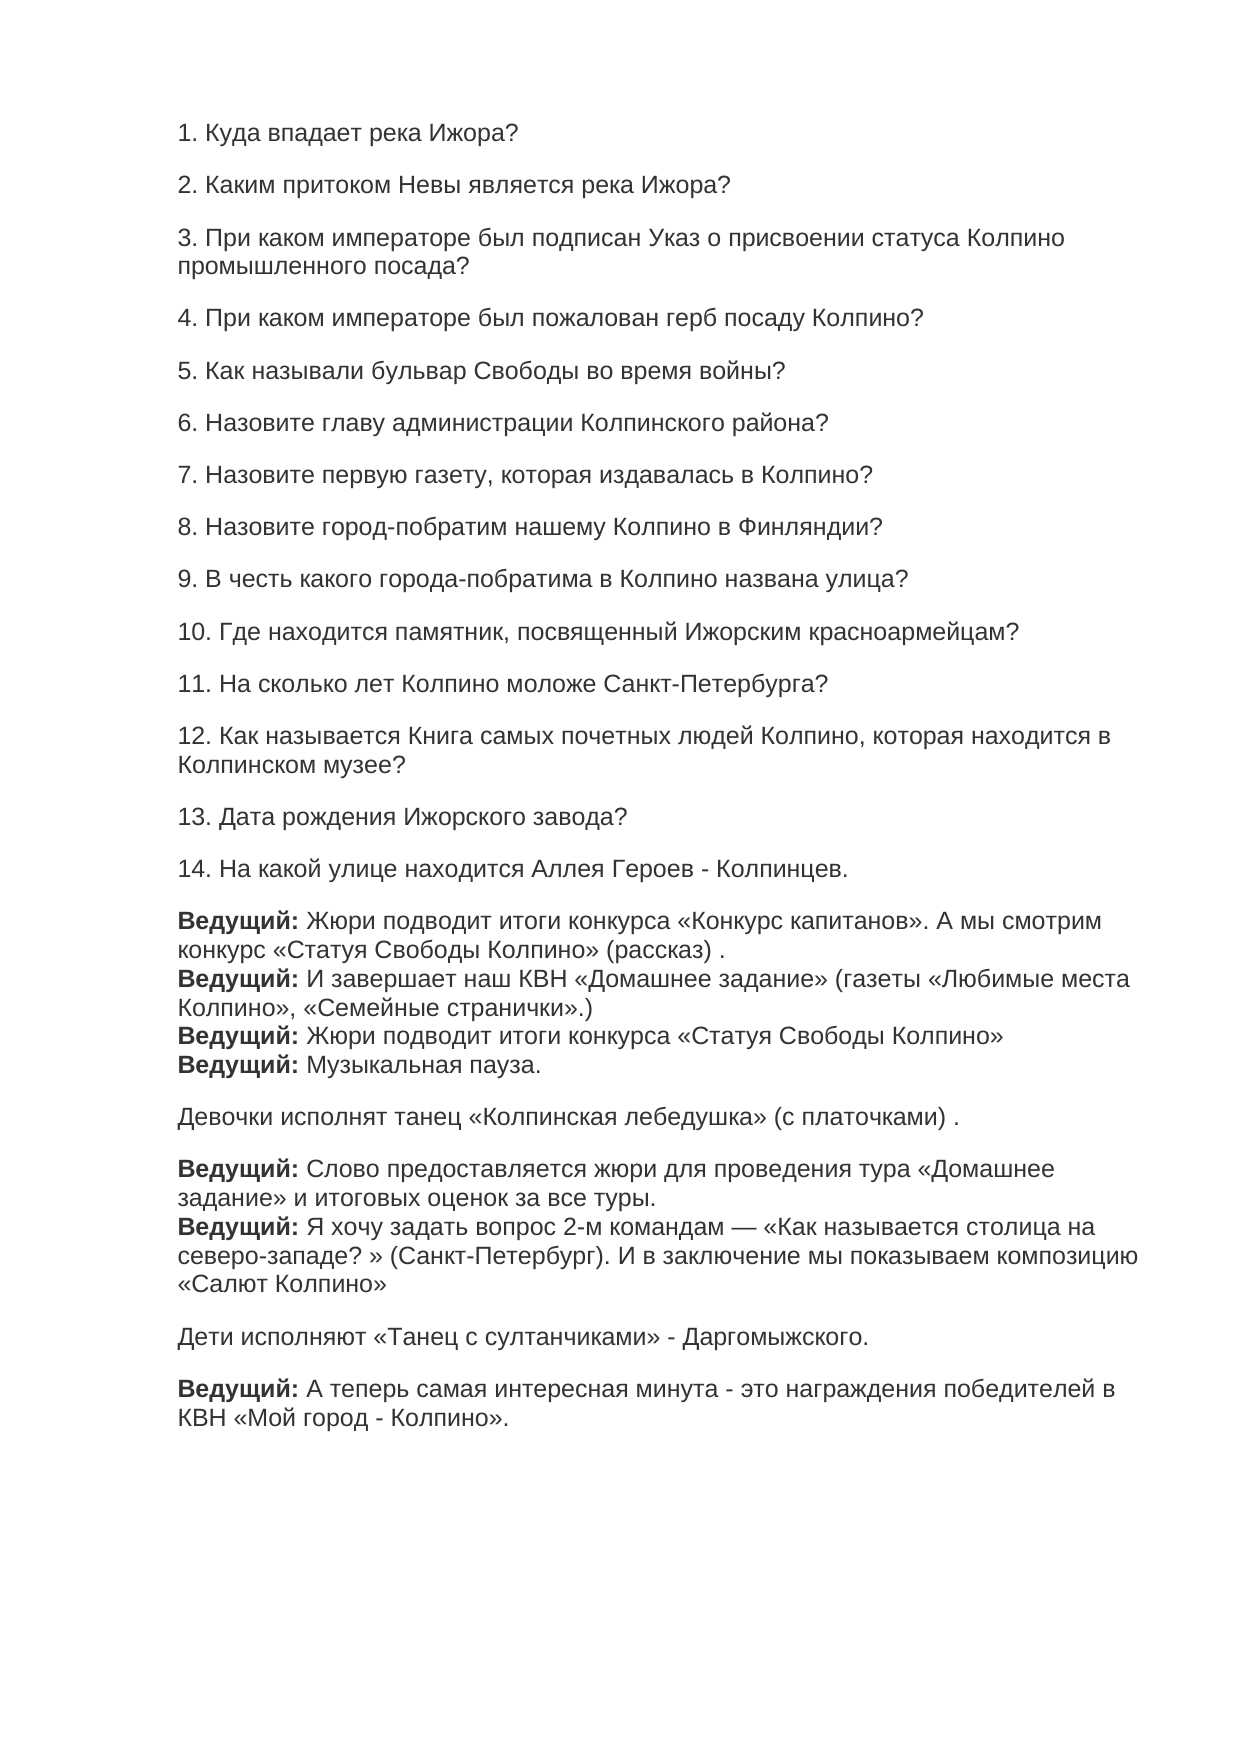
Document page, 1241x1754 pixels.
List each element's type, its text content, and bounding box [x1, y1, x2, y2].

text 1. Куда впадает река Ижора? [177, 118, 1152, 147]
text 9. В честь какого города-побратима в Колпино названа улица? [177, 564, 1152, 593]
text 4. При каком императоре был пожалован герб посаду Колпино? [177, 303, 1152, 332]
text 6. Назовите главу администрации Колпинского района? [177, 408, 1152, 437]
text Ведущий: Жюри подводит итоги конкурса «Конкурс капитанов». А мы смотрим конкурс «Статуя Свободы Колпино» (рассказ) . [177, 906, 1152, 964]
text 5. Как называли бульвар Свободы во время войны? [177, 356, 1152, 384]
text Ведущий: А теперь самая интересная минута - это награждения победителей в КВН «Мой город - Колпино». [177, 1374, 1152, 1431]
text 7. Назовите первую газету, которая издавалась в Колпино? [177, 460, 1152, 489]
text Ведущий: Музыкальная пауза. [177, 1050, 1152, 1079]
text 2. Каким притоком Невы является река Ижора? [177, 170, 1152, 199]
text Дети исполняют «Танец с султанчиками» - Даргомыжского. [177, 1322, 1152, 1350]
text Ведущий: Я хочу задать вопрос 2-м командам — «Как называется столица на северо-западе? » (Санкт-Петербург). И в заключение мы показываем композицию «Салют Колпино» [177, 1212, 1152, 1298]
text 3. При каком императоре был подписан Указ о присвоении статуса Колпино промышленного посада? [177, 222, 1152, 280]
text 13. Дата рождения Ижорского завода? [177, 802, 1152, 831]
text 14. На какой улице находится Аллея Героев - Колпинцев. [177, 854, 1152, 883]
text 8. Назовите город-побратим нашему Колпино в Финляндии? [177, 512, 1152, 541]
text Девочки исполнят танец «Колпинская лебедушка» (с платочками) . [177, 1102, 1152, 1131]
text 10. Где находится памятник, посвященный Ижорским красноармейцам? [177, 617, 1152, 645]
text Ведущий: Слово предоставляется жюри для проведения тура «Домашнее задание» и итоговых оценок за все туры. [177, 1154, 1152, 1212]
text Ведущий: И завершает наш КВН «Домашнее задание» (газеты «Любимые места Колпино», «Семейные странички».) [177, 964, 1152, 1021]
text 11. На сколько лет Колпино моложе Санкт-Петербурга? [177, 669, 1152, 697]
text Ведущий: Жюри подводит итоги конкурса «Статуя Свободы Колпино» [177, 1021, 1152, 1050]
text 12. Как называется Книга самых почетных людей Колпино, которая находится в Колпинском музее? [177, 721, 1152, 778]
